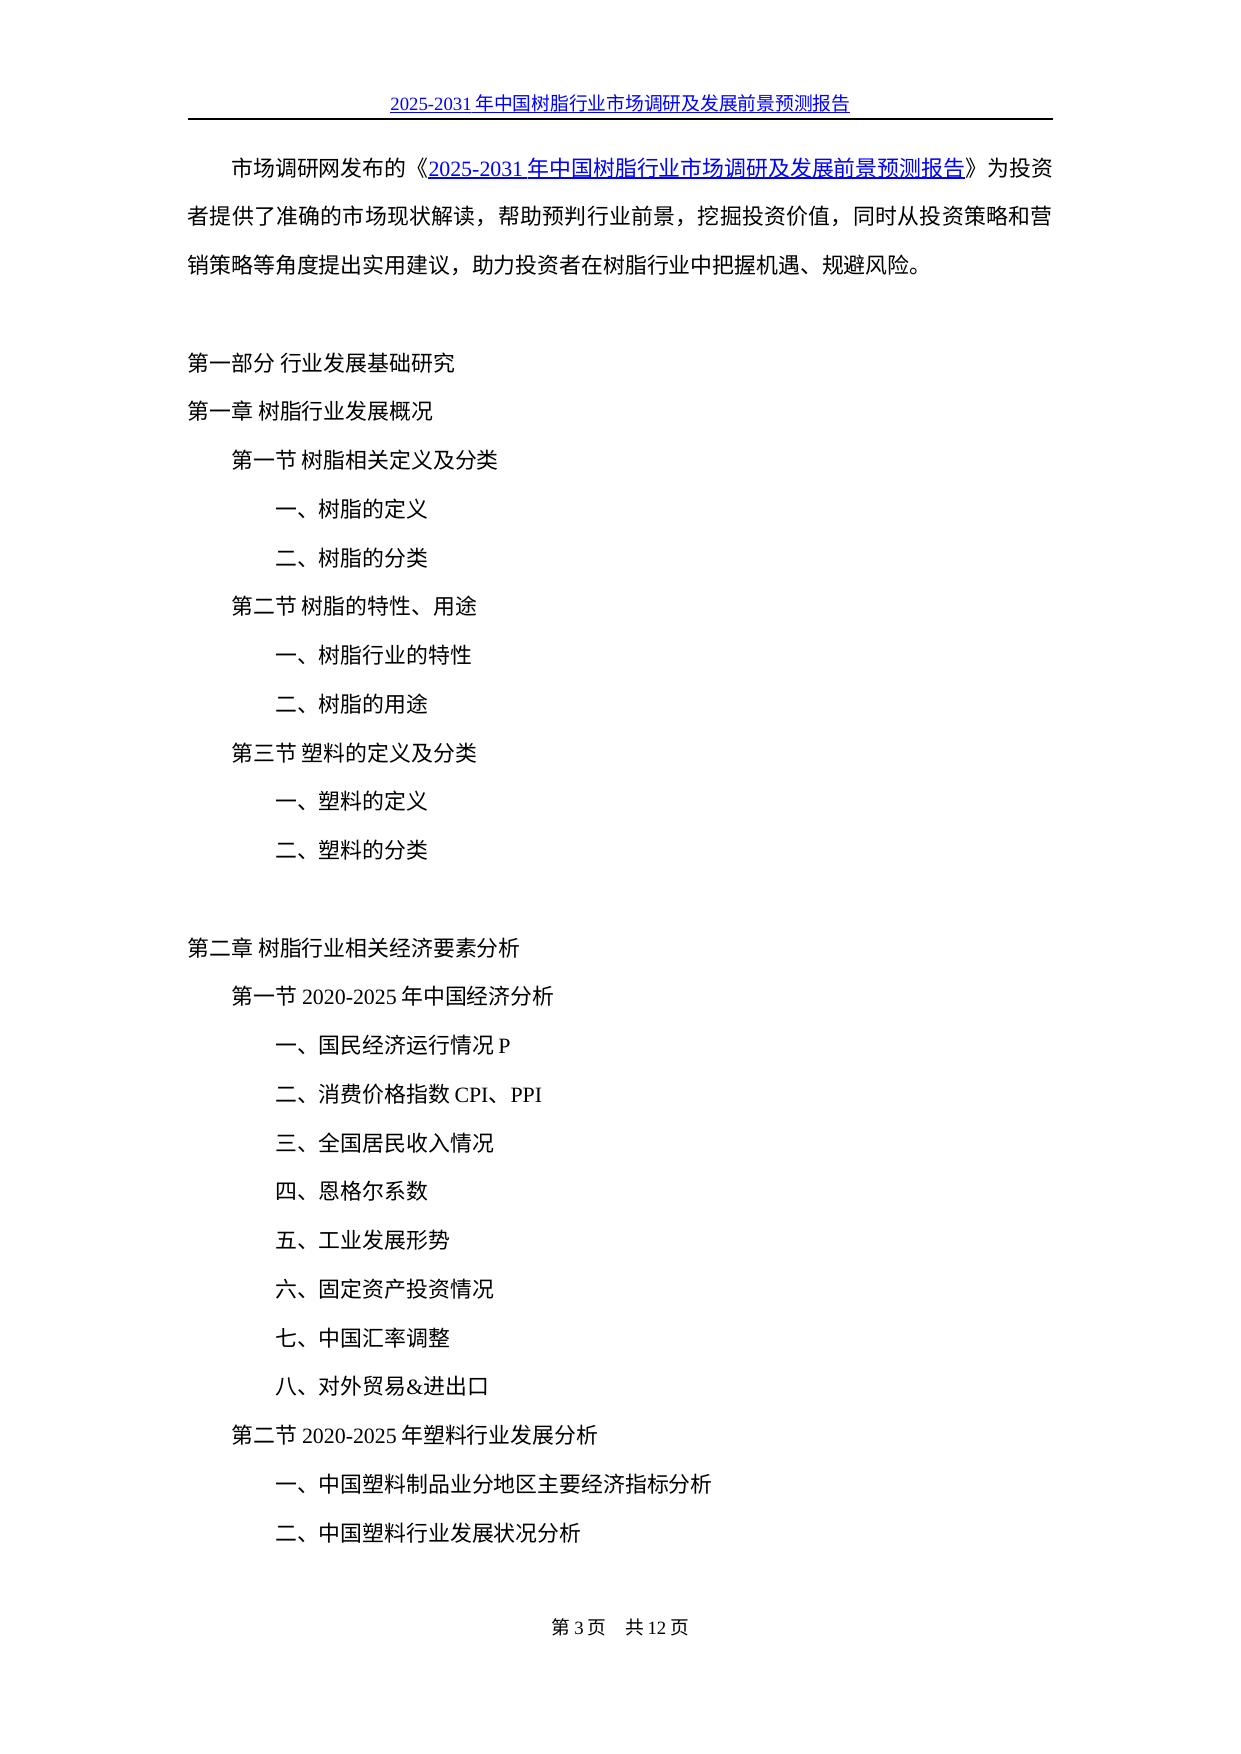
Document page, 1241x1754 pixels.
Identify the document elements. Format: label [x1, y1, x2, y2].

text [187, 150, 1053, 1548]
